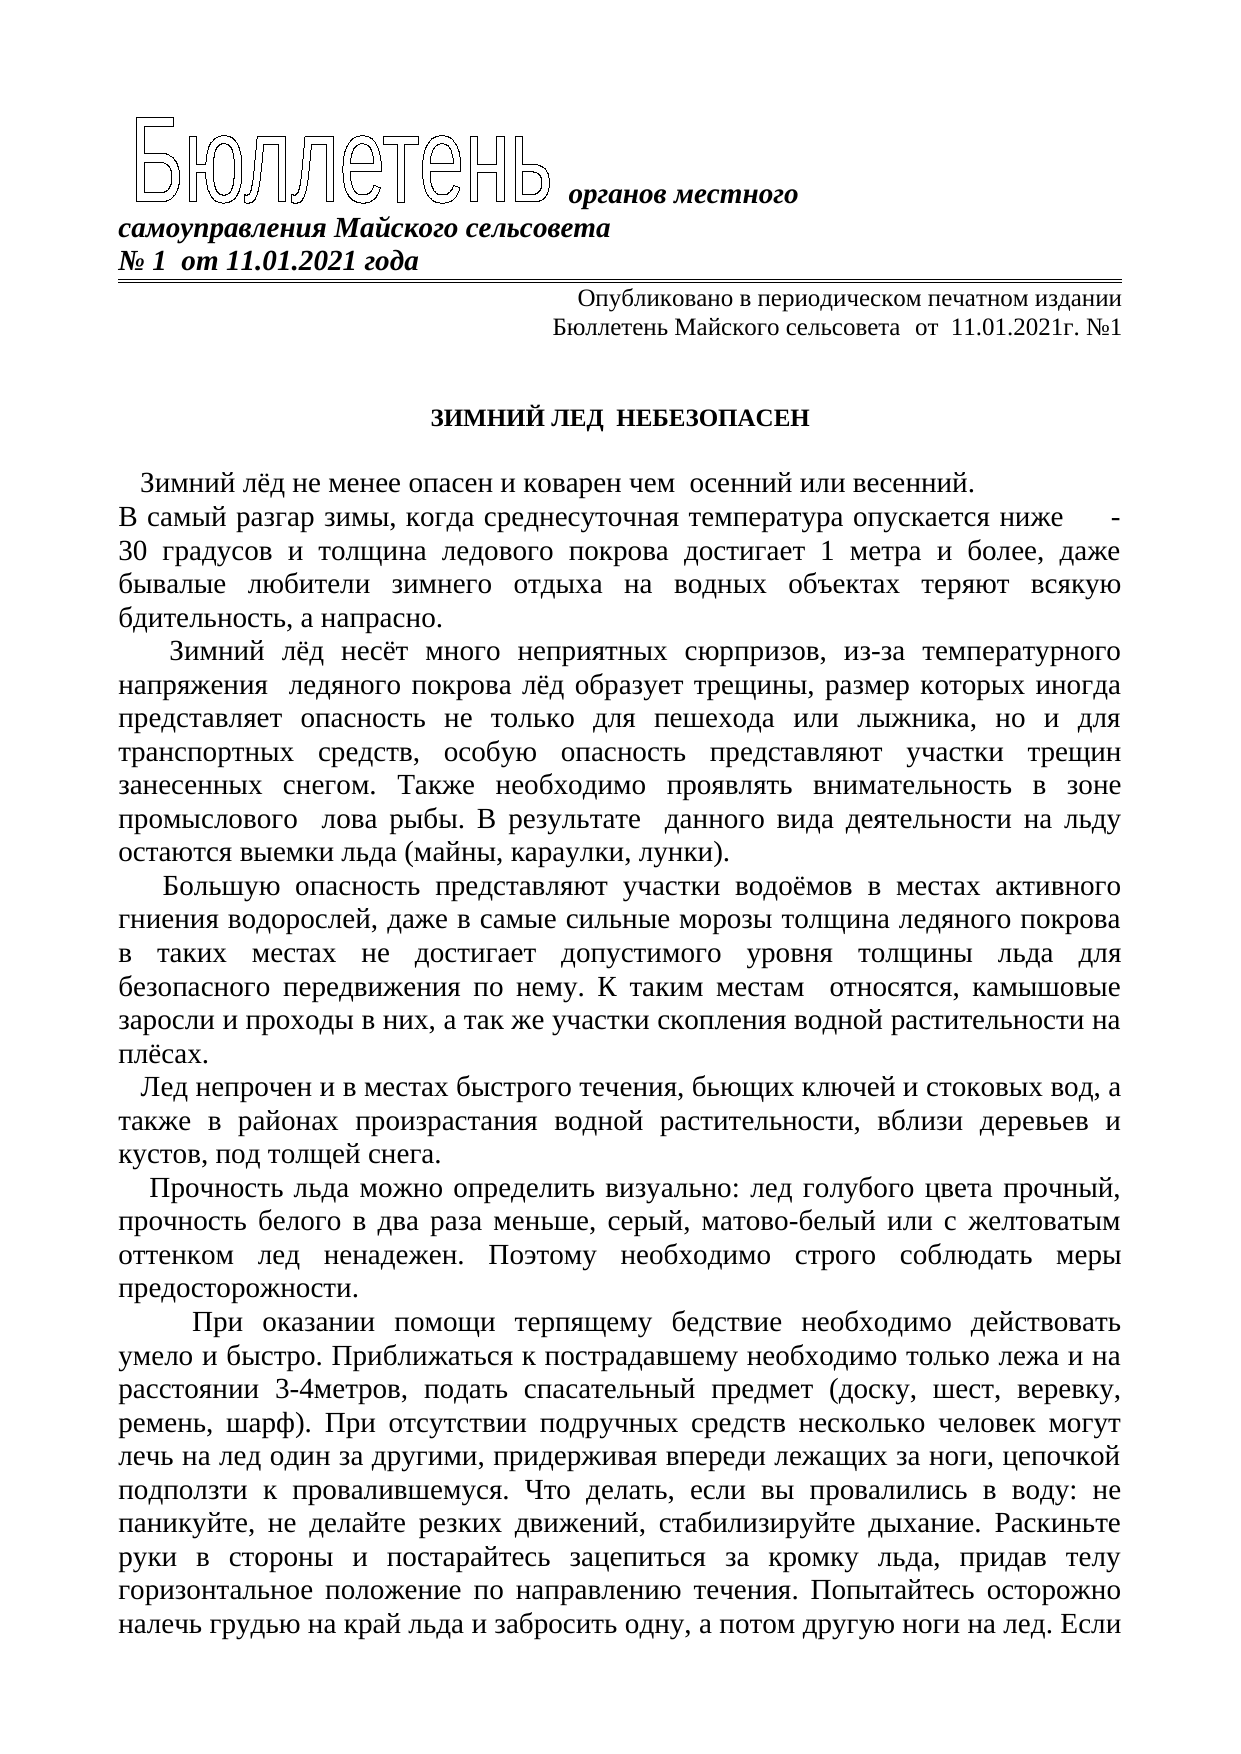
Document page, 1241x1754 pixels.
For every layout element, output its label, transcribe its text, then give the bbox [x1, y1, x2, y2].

text Зимний лёд несёт много неприятных сюрпризов, из-за температурного напряжения ледяного покрова лёд образует трещины, размер которых иногда представляет опасность не только для пешехода или лыжника, но и для транспортных средств, особую опасность представляют участки трещин занесенных снегом. Также необходимо проявлять внимательность в зоне промыслового лова рыбы. В результате данного вида деятельности на льду остаются выемки льда (майны, караулки, лунки). [118, 633, 1122, 868]
text № 1 от 11.01.2021 года [118, 243, 1122, 279]
text Зимний лёд не менее опасен и коварен чем осенний или весенний. [118, 466, 1122, 499]
text Лед непрочен и в местах быстрого течения, бьющих ключей и стоковых вод, а также в районах произрастания водной растительности, вблизи деревьев и кустов, под толщей снега. [118, 1069, 1122, 1170]
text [118, 1304, 1122, 1639]
text Опубликовано в периодическом печатном издании [118, 283, 1122, 312]
text самоуправления Майского сельсовета [118, 210, 1122, 243]
text ЗИМНИЙ ЛЕД НЕБЕЗОПАСЕН [118, 403, 1122, 432]
text Прочность льда можно определить визуально: лед голубого цвета прочный, прочность белого в два раза меньше, серый, матово-белый или с желтоватым оттенком лед ненадежен. Поэтому необходимо строго соблюдать меры предосторожности. [118, 1170, 1122, 1304]
text Бюллетень Майского сельсовета от 11.01.2021г. №1 [118, 312, 1122, 341]
text Большую опасность представляют участки водоёмов в местах активного гниения водорослей, даже в самые сильные морозы толщина ледяного покрова в таких местах не достигает допустимого уровня толщины льда для безопасного передвижения по нему. К таким местам относятся, камышовые заросли и проходы в них, а так же участки скопления водной растительности на плёсах. [118, 868, 1122, 1069]
text органов местного [118, 117, 1122, 210]
text В самый разгар зимы, когда среднесуточная температура опускается ниже -30 градусов и толщина ледового покрова достигает и более, даже бывалые любители зимнего отдыха на водных объектах теряют всякую бдительность, а напрасно. [118, 499, 1122, 633]
